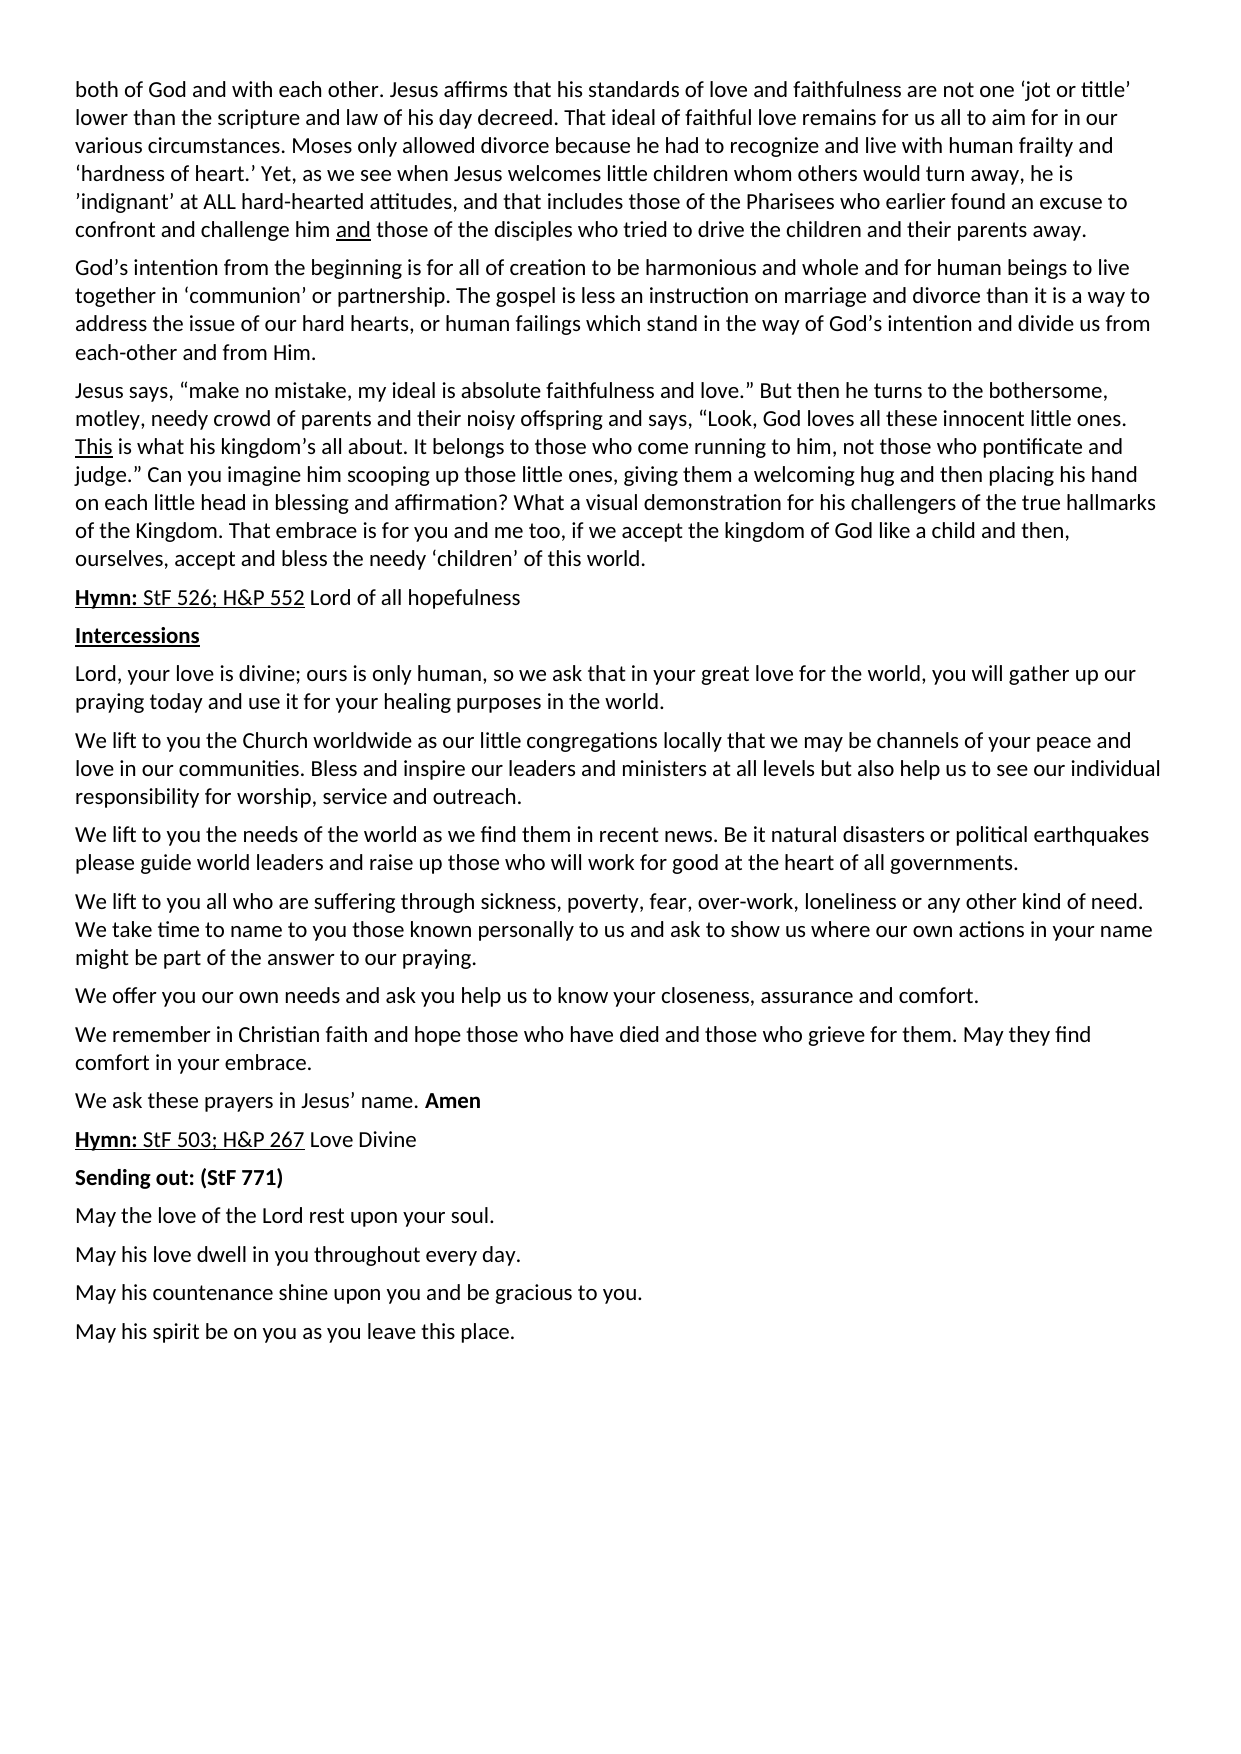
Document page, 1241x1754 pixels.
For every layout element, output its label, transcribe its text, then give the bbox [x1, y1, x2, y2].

text May his spirit be on you as you leave this place. [75, 1317, 1165, 1345]
text Lord, your love is divine; ours is only human, so we ask that in your great love for the world, you will gather up our praying today and use it for your healing purposes in the world. [75, 659, 1165, 716]
text Sending out: (StF 771) [75, 1163, 1165, 1191]
text Jesus says, “make no mistake, my ideal is absolute faithfulness and love.” But then he turns to the bothersome, motley, needy crowd of parents and their noisy offspring and says, “Look, God loves all these innocent little ones. This is what his kingdom’s all about. It belongs to those who come running to him, not those who pontificate and judge.” Can you imagine him scooping up those little ones, giving them a welcoming hug and then placing his hand on each little head in blessing and affirmation? What a visual demonstration for his challengers of the true hallmarks of the Kingdom. That embrace is for you and me too, if we accept the kingdom of God like a child and then, ourselves, accept and bless the needy ‘children’ of this world. [75, 376, 1165, 572]
text May the love of the Lord rest upon your soul. [75, 1202, 1165, 1229]
text Intercessions [75, 621, 1165, 649]
text We lift to you the needs of the world as we find them in recent news. Be it natural disasters or political earthquakes please guide world leaders and raise up those who will work for good at the heart of all governments. [75, 820, 1165, 876]
text God’s intention from the beginning is for all of creation to be harmonious and whole and for human beings to live together in ‘communion’ or partnership. The gospel is less an instruction on marriage and divorce than it is a way to address the issue of our hard hearts, or human failings which stand in the way of God’s intention and divide us from each-other and from Him. [75, 253, 1165, 366]
text Hymn: StF 526; H&P 552 Lord of all hopefulness [75, 583, 1165, 611]
text We lift to you the Church worldwide as our little congregations locally that we may be channels of your peace and love in our communities. Bless and inspire our leaders and ministers at all levels but also help us to see our individual responsibility for worship, service and outreach. [75, 726, 1165, 810]
text We lift to you all who are suffering through sickness, poverty, fear, over-work, loneliness or any other kind of need. We take time to name to you those known personally to us and ask to show us where our own actions in your name might be part of the answer to our praying. [75, 887, 1165, 971]
text Hymn: StF 503; H&P 267 Love Divine [75, 1125, 1165, 1153]
text May his countenance shine upon you and be gracious to you. [75, 1278, 1165, 1306]
text May his love dwell in you throughout every day. [75, 1240, 1165, 1268]
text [75, 75, 1165, 243]
text We offer you our own needs and ask you help us to know your closeness, assurance and comfort. [75, 981, 1165, 1009]
text We ask these prayers in Jesus’ name. Amen [75, 1086, 1165, 1114]
text We remember in Christian faith and hope those who have died and those who grieve for them. May they find comfort in your embrace. [75, 1020, 1165, 1076]
